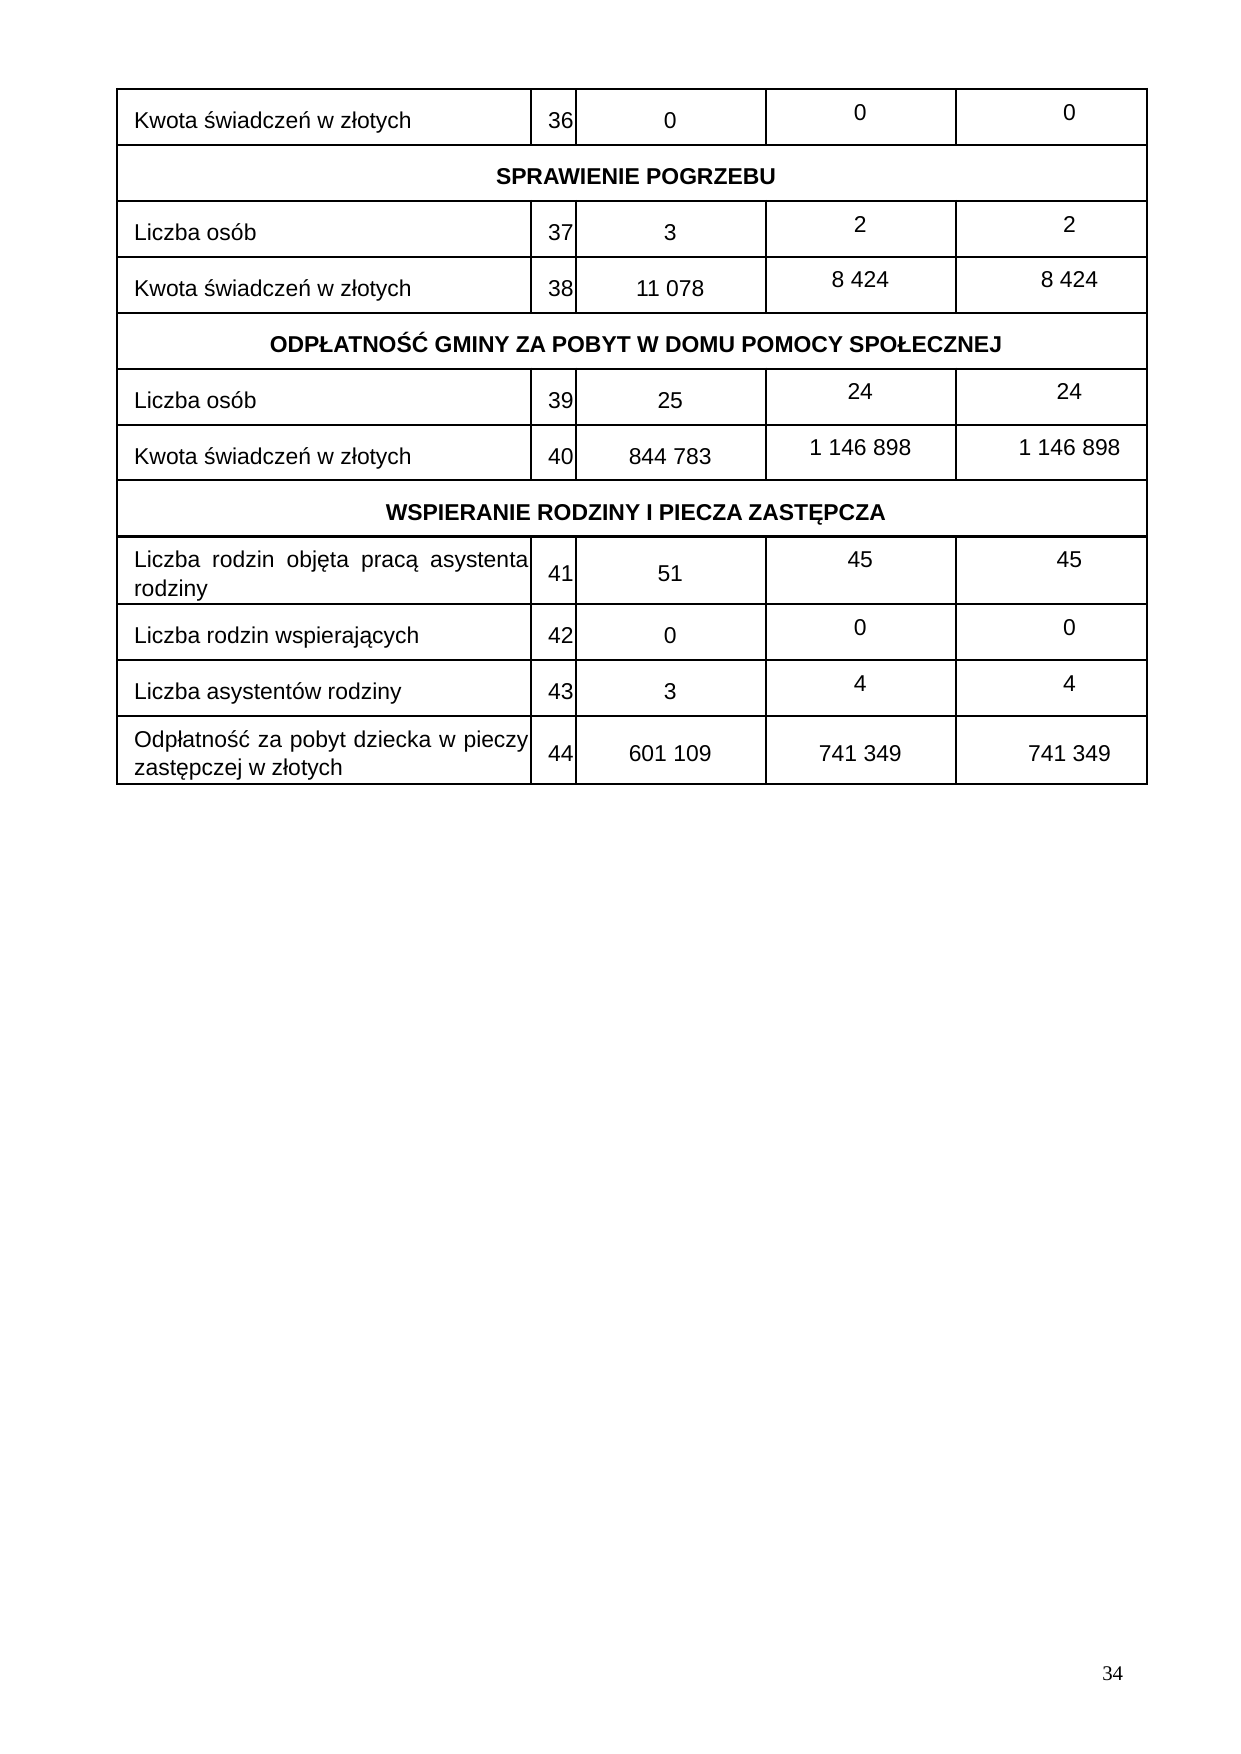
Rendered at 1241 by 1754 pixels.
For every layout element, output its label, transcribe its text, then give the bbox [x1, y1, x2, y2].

table_cell [994, 481, 1146, 535]
table_cell 1 146 898 [767, 426, 955, 479]
table_cell 25 [577, 370, 765, 423]
table_cell 0 [994, 605, 1146, 659]
table_cell 38 [532, 258, 575, 312]
table_cell 844 783 [577, 426, 765, 479]
table_cell Kwota świadczeń w złotych [118, 426, 530, 479]
table_cell 4 [767, 661, 955, 715]
table_cell [957, 90, 994, 144]
table_cell [957, 538, 994, 603]
table_cell Liczba rodzin objęta pracą asystenta rodziny [118, 538, 530, 603]
table_cell 741 349 [994, 717, 1146, 783]
table_cell 0 [767, 90, 955, 144]
table_cell Liczba rodzin wspierających [118, 605, 530, 659]
table_cell 24 [994, 370, 1146, 423]
table_cell 24 [767, 370, 955, 423]
table_cell 2 [994, 202, 1146, 256]
table_cell SPRAWIENIE POGRZEBU [118, 146, 994, 200]
table_cell [994, 314, 1146, 367]
table_cell 8 424 [994, 258, 1146, 312]
table_cell 8 424 [767, 258, 955, 312]
table_cell Odpłatność za pobyt dziecka w pieczy zastępczej w złotych [118, 717, 530, 783]
table_cell Kwota świadczeń w złotych [118, 258, 530, 312]
table_cell ODPŁATNOŚĆ GMINY ZA POBYT W DOMU POMOCY SPOŁECZNEJ [118, 314, 994, 367]
table_cell 1 146 898 [994, 426, 1146, 479]
table_cell 45 [994, 538, 1146, 603]
table_cell [957, 258, 994, 312]
table_cell 45 [767, 538, 955, 603]
table_cell 36 [532, 90, 575, 144]
table_cell 2 [767, 202, 955, 256]
table_cell [957, 202, 994, 256]
table_cell [957, 661, 994, 715]
table_cell 43 [532, 661, 575, 715]
table_cell 0 [994, 90, 1146, 144]
table_cell Liczba osób [118, 370, 530, 423]
table_cell [994, 146, 1146, 200]
table_cell 42 [532, 605, 575, 659]
table_cell 0 [577, 90, 765, 144]
table_cell 11 078 [577, 258, 765, 312]
table_cell 601 109 [577, 717, 765, 783]
table_cell 39 [532, 370, 575, 423]
table_cell [957, 370, 994, 423]
table_cell 41 [532, 538, 575, 603]
table_cell 44 [532, 717, 575, 783]
table_cell 3 [577, 661, 765, 715]
table_cell Kwota świadczeń w złotych [118, 90, 530, 144]
table_cell Liczba asystentów rodziny [118, 661, 530, 715]
table_cell 3 [577, 202, 765, 256]
table_cell Liczba osób [118, 202, 530, 256]
table_cell 40 [532, 426, 575, 479]
table_cell 37 [532, 202, 575, 256]
table_cell 0 [577, 605, 765, 659]
table_cell 51 [577, 538, 765, 603]
table_cell [957, 717, 994, 783]
table_cell WSPIERANIE RODZINY I PIECZA ZASTĘPCZA [118, 481, 994, 535]
table_cell [957, 605, 994, 659]
table_cell 0 [767, 605, 955, 659]
table_cell 4 [994, 661, 1146, 715]
table_cell [957, 426, 994, 479]
table_cell 741 349 [767, 717, 955, 783]
